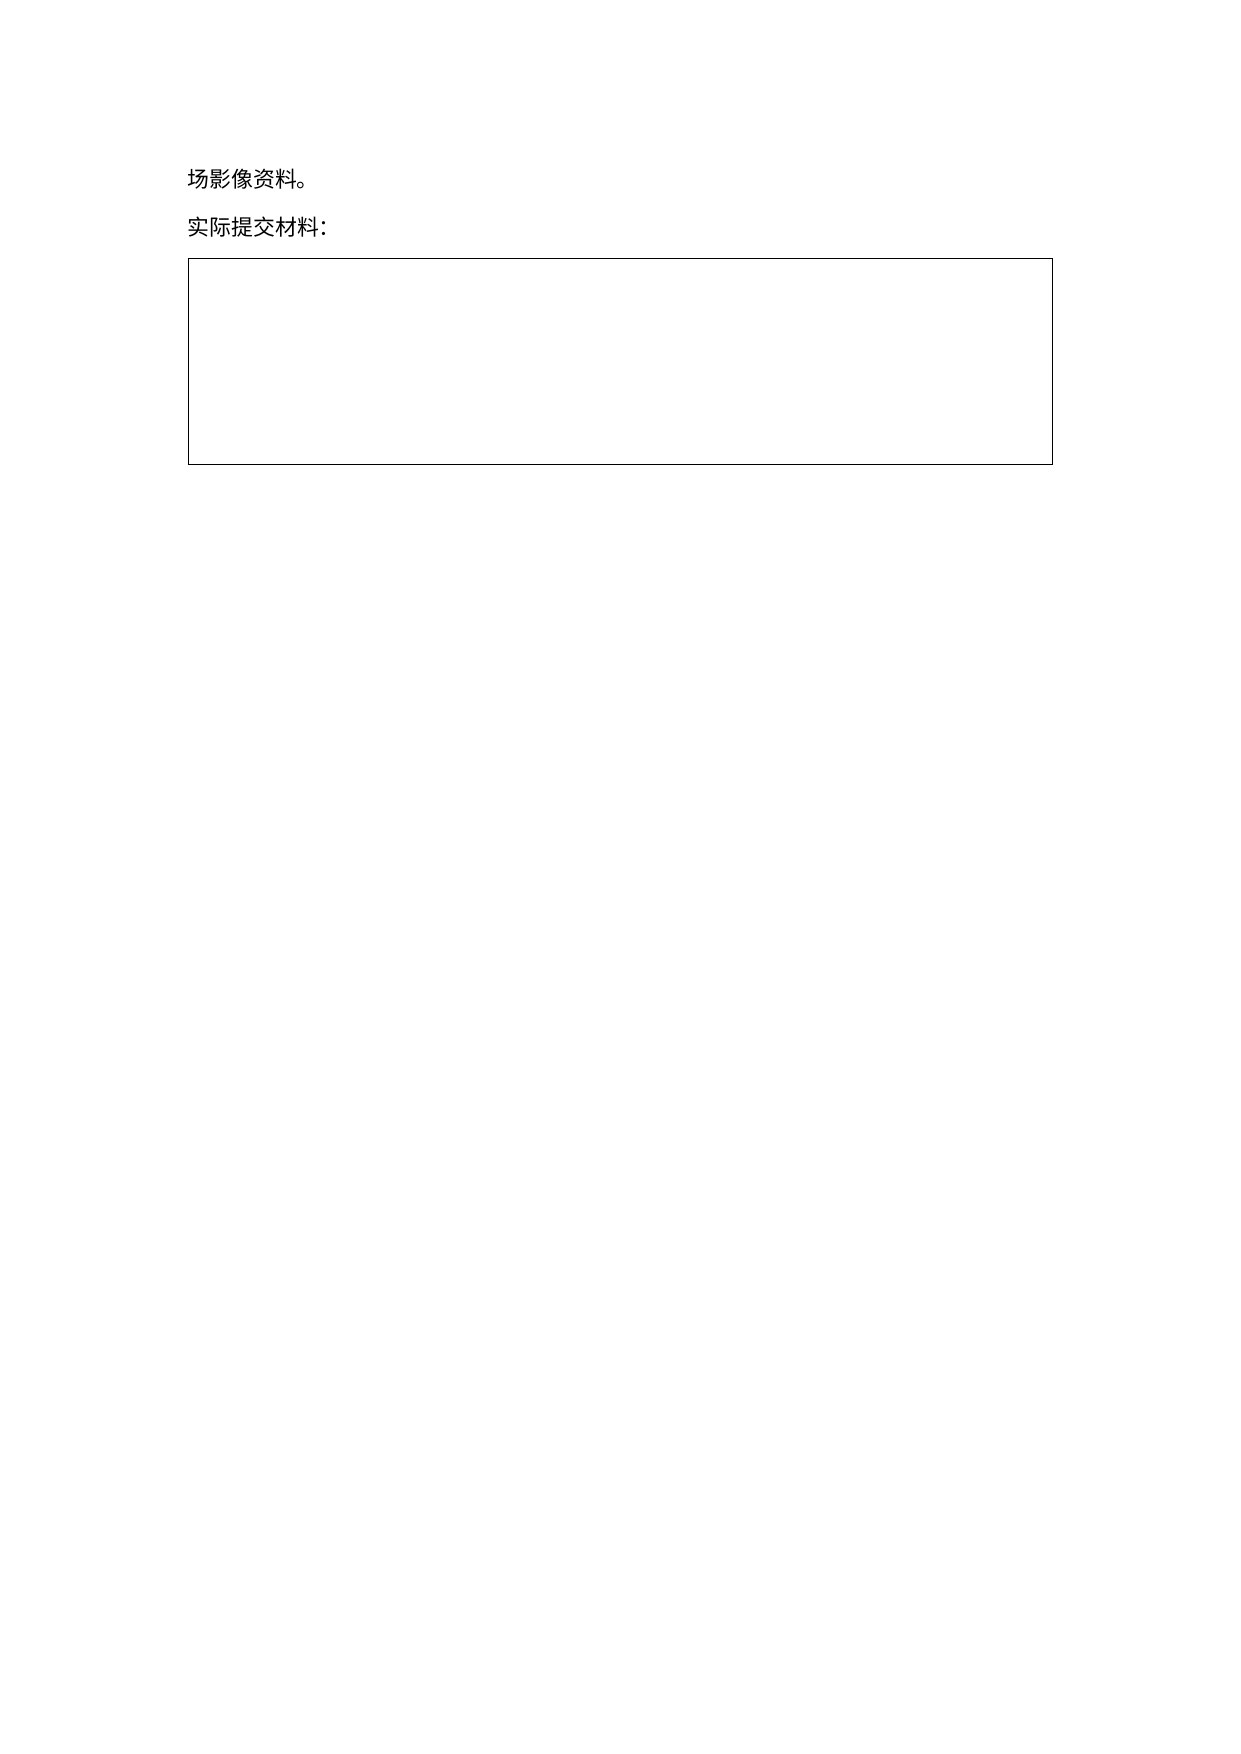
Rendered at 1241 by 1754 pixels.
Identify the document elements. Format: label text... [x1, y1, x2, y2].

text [187, 162, 1053, 194]
text 实际提交材料： [187, 209, 1053, 242]
table_header [189, 259, 1052, 463]
